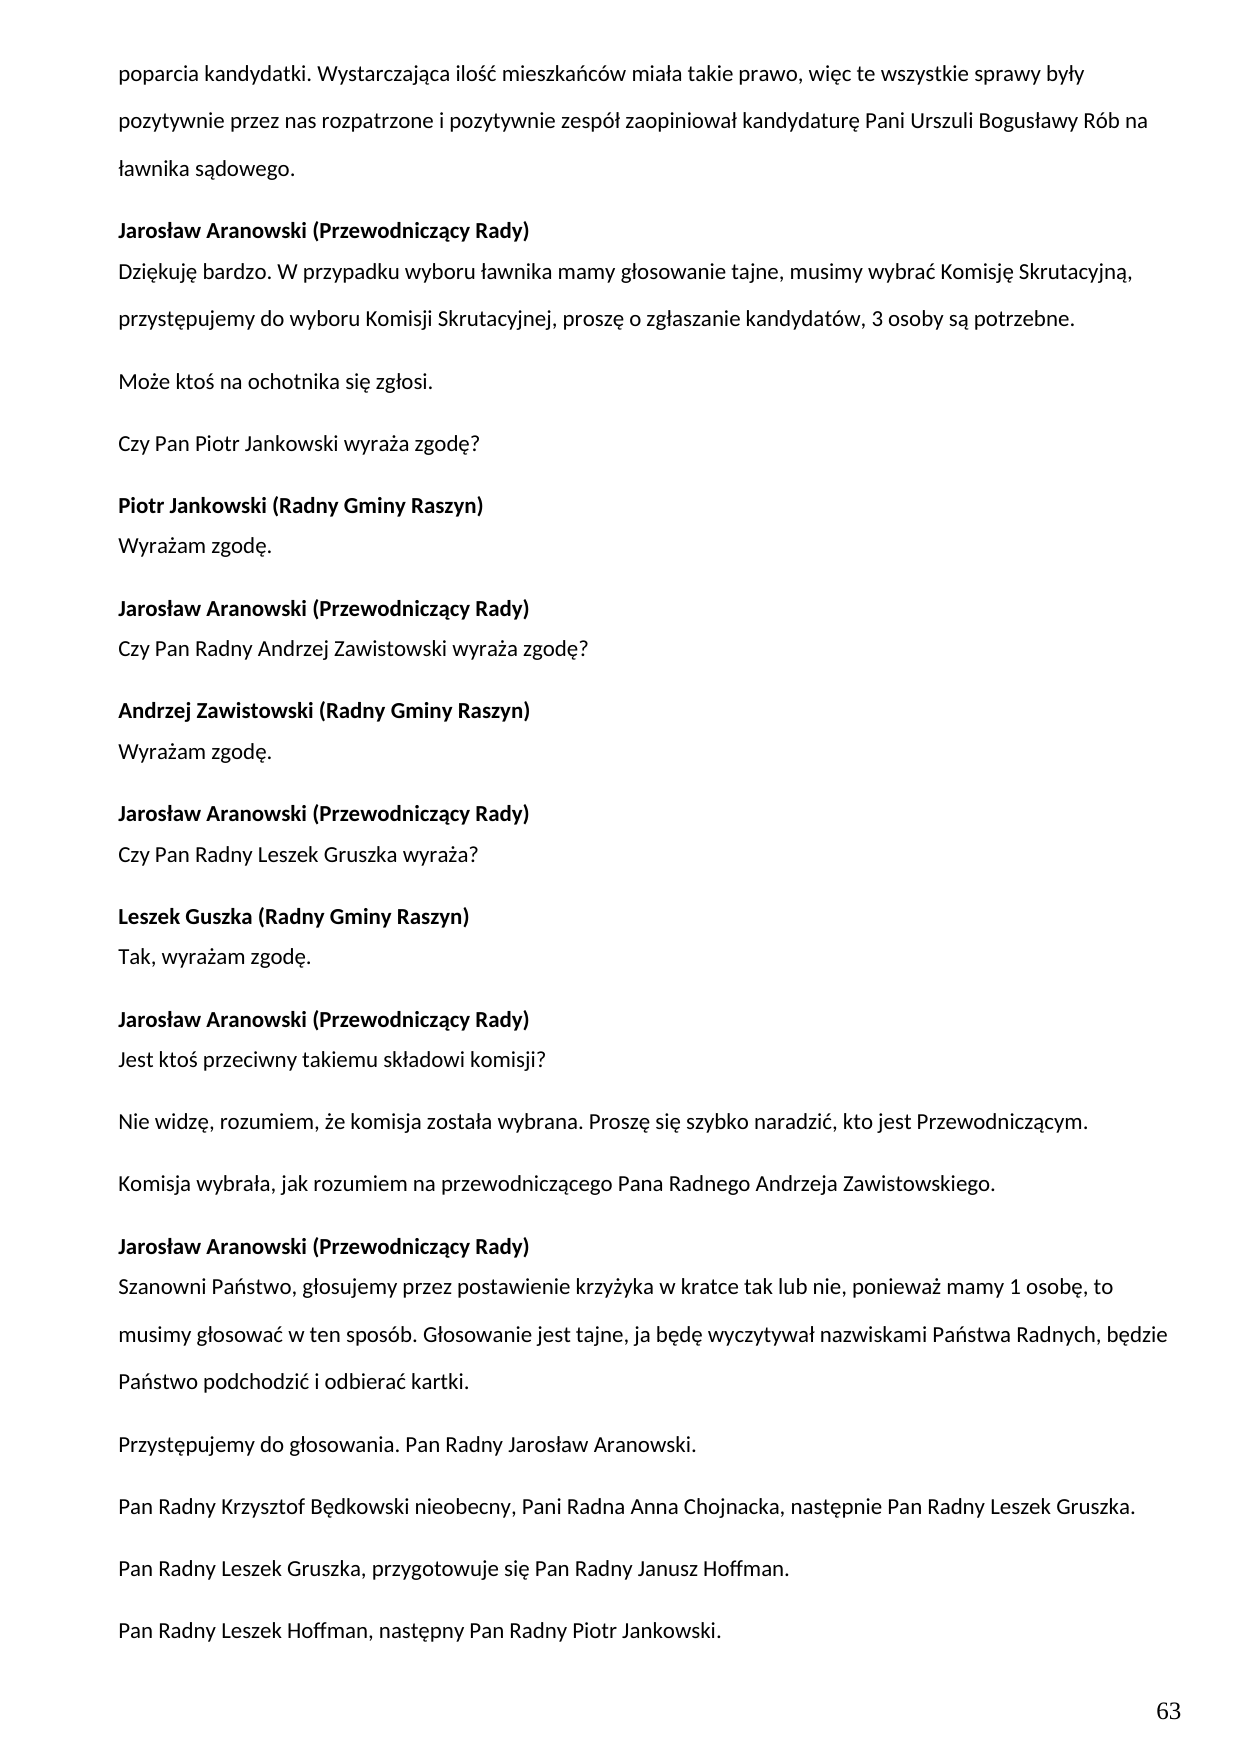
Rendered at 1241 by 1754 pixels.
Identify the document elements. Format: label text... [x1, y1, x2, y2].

subtitle Jarosław Aranowski (Przewodniczący Rady) [118, 1005, 1181, 1033]
text Tak, wyrażam zgodę. [118, 942, 1181, 971]
text Może ktoś na ochotnika się zgłosi. [118, 367, 1181, 395]
text Pan Radny Leszek Hoffman, następny Pan Radny Piotr Jankowski. [118, 1616, 1181, 1644]
text Czy Pan Piotr Jankowski wyraża zgodę? [118, 429, 1181, 457]
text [118, 59, 1181, 182]
subtitle Jarosław Aranowski (Przewodniczący Rady) [118, 799, 1181, 827]
subtitle Jarosław Aranowski (Przewodniczący Rady) [118, 1232, 1181, 1260]
text Wyrażam zgodę. [118, 737, 1181, 765]
text Pan Radny Leszek Gruszka, przygotowuje się Pan Radny Janusz Hoffman. [118, 1554, 1181, 1582]
subtitle Andrzej Zawistowski (Radny Gminy Raszyn) [118, 697, 1181, 724]
text Dziękuję bardzo. W przypadku wyboru ławnika mamy głosowanie tajne, musimy wybrać Komisję Skrutacyjną, przystępujemy do wyboru Komisji Skrutacyjnej, proszę o zgłaszanie kandydatów, 3 osoby są potrzebne. [118, 257, 1181, 333]
text Wyrażam zgodę. [118, 532, 1181, 560]
text Komisja wybrała, jak rozumiem na przewodniczącego Pana Radnego Andrzeja Zawistowskiego. [118, 1169, 1181, 1198]
text Przystępujemy do głosowania. Pan Radny Jarosław Aranowski. [118, 1430, 1181, 1458]
subtitle Leszek Guszka (Radny Gminy Raszyn) [118, 902, 1181, 930]
text Jest ktoś przeciwny takiemu składowi komisji? [118, 1045, 1181, 1073]
text Czy Pan Radny Leszek Gruszka wyraża? [118, 840, 1181, 868]
subtitle Piotr Jankowski (Radny Gminy Raszyn) [118, 491, 1181, 519]
text Pan Radny Krzysztof Będkowski nieobecny, Pani Radna Anna Chojnacka, następnie Pan Radny Leszek Gruszka. [118, 1492, 1181, 1520]
text Nie widzę, rozumiem, że komisja została wybrana. Proszę się szybko naradzić, kto jest Przewodniczącym. [118, 1107, 1181, 1135]
text Czy Pan Radny Andrzej Zawistowski wyraża zgodę? [118, 634, 1181, 662]
subtitle Jarosław Aranowski (Przewodniczący Rady) [118, 594, 1181, 622]
text Szanowni Państwo, głosujemy przez postawienie krzyżyka w kratce tak lub nie, ponieważ mamy 1 osobę, to musimy głosować w ten sposób. Głosowanie jest tajne, ja będę wyczytywał nazwiskami Państwa Radnych, będzie Państwo podchodzić i odbierać kartki. [118, 1272, 1181, 1396]
subtitle Jarosław Aranowski (Przewodniczący Rady) [118, 216, 1181, 244]
